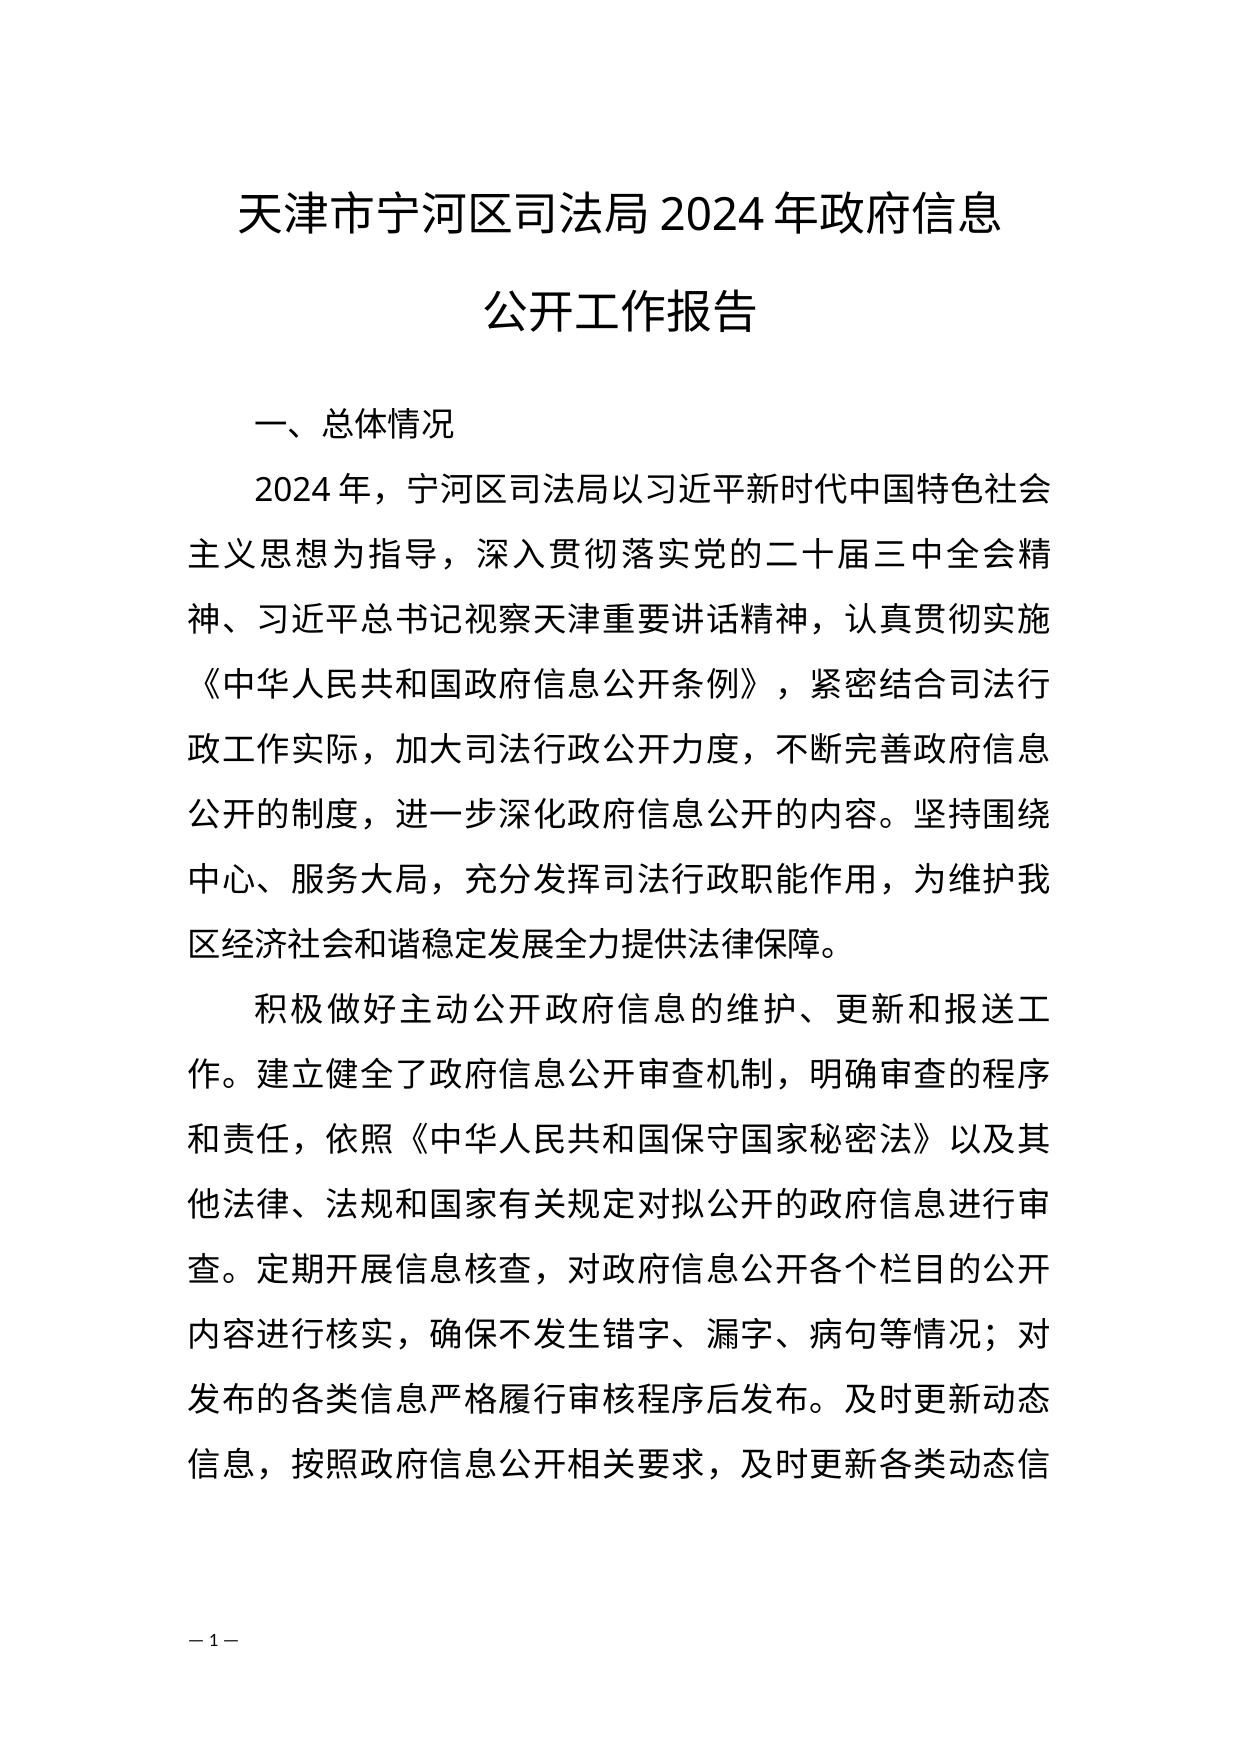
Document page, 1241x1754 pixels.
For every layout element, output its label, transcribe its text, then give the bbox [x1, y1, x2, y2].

text 一、总体情况 [187, 389, 1053, 454]
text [187, 974, 1053, 1494]
text 天津市宁河区司法局2024年政府信息 [187, 162, 1053, 259]
text 2024年，宁河区司法局以习近平新时代中国特色社会主义思想为指导，深入贯彻落实党的二十届三中全会精神、习近平总书记视察天津重要讲话精神，认真贯彻实施《中华人民共和国政府信息公开条例》，紧密结合司法行政工作实际，加大司法行政公开力度，不断完善政府信息公开的制度，进一步深化政府信息公开的内容。坚持围绕中心、服务大局，充分发挥司法行政职能作用，为维护我区经济社会和谐稳定发展全力提供法律保障。 [187, 454, 1053, 974]
text 公开工作报告 [187, 259, 1053, 357]
